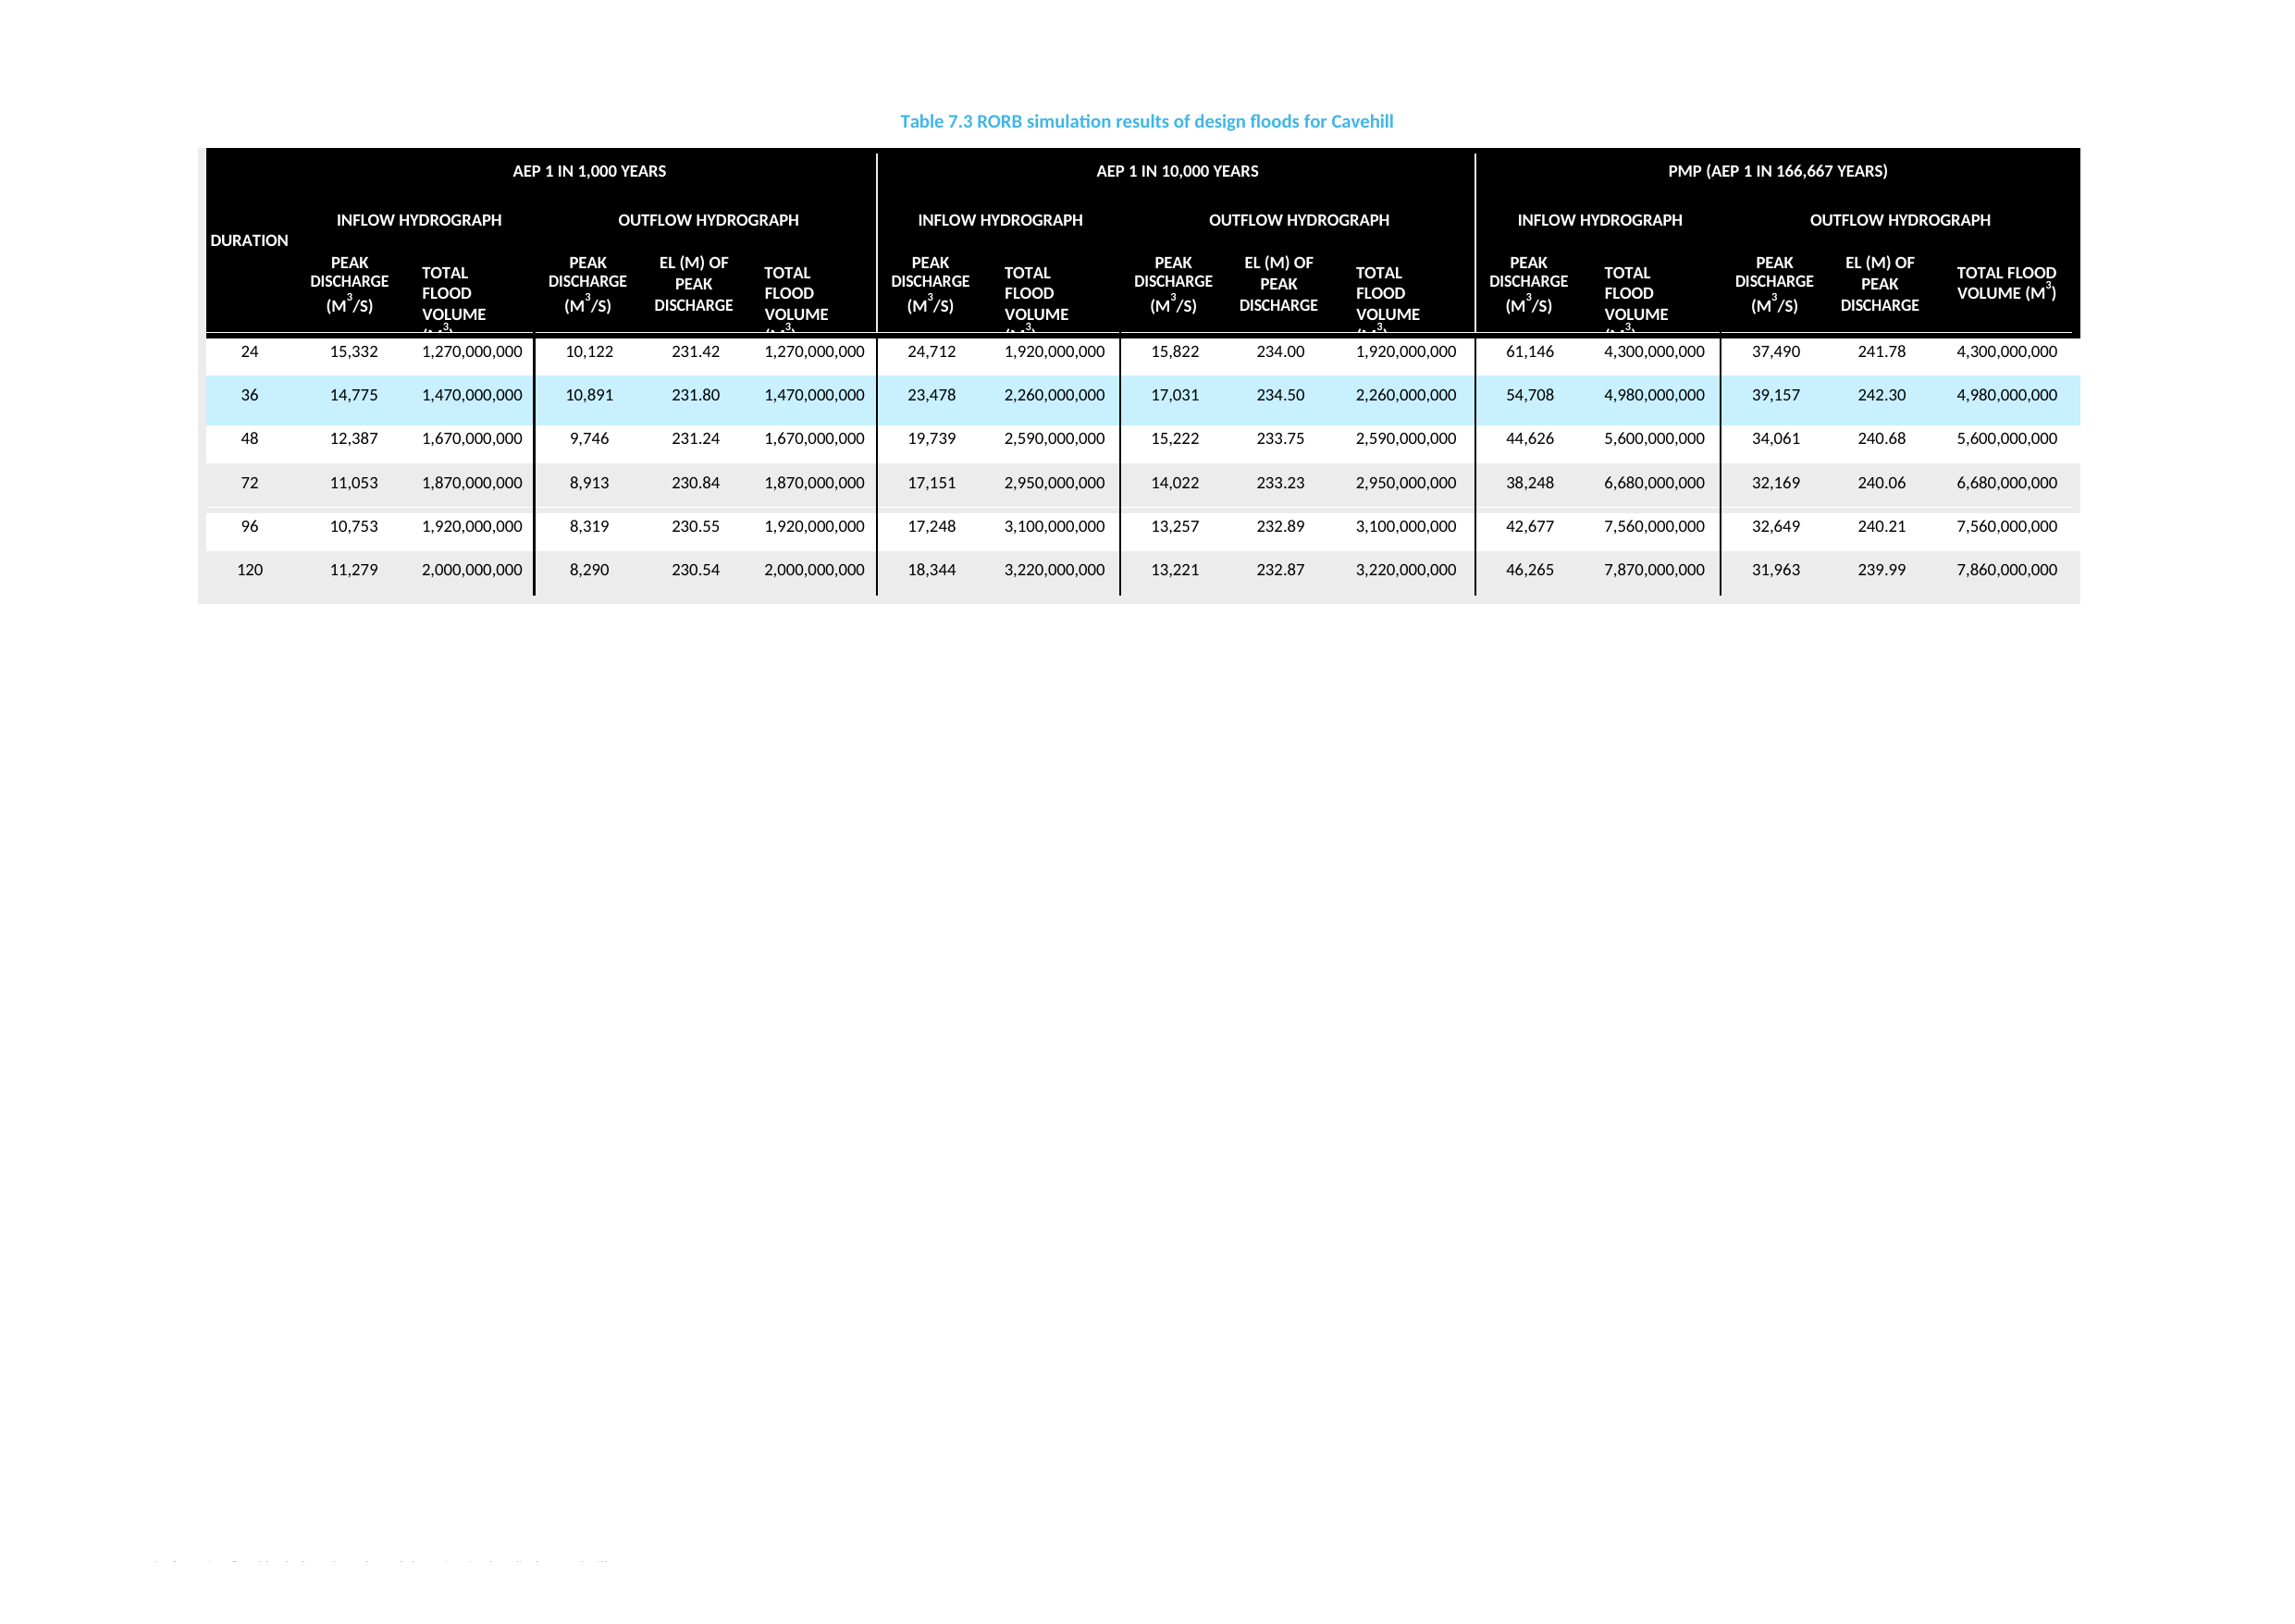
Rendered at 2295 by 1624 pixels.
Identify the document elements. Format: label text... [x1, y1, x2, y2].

table_cell 3,100,000,000 [1335, 513, 1474, 551]
table_cell 12,387 [294, 425, 404, 463]
table_cell 1,920,000,000 [746, 513, 876, 551]
table_cell 13,221 [1121, 557, 1224, 596]
table_cell TOTAL FLOOD VOLUME (M3) [746, 252, 876, 332]
table_cell 1,920,000,000 [1335, 338, 1474, 375]
table_cell 18,344 [878, 557, 985, 596]
table_cell 2,000,000,000 [404, 557, 533, 596]
table_cell 230.55 [639, 513, 746, 551]
table_cell 1,870,000,000 [746, 469, 876, 507]
table_cell 23,478 [878, 382, 985, 420]
table_cell 61,146 [1476, 338, 1585, 375]
table_cell PEAK DISCHARGE (M3/S) [1721, 252, 1825, 332]
table_cell 234.50 [1224, 382, 1335, 420]
table_header AEP 1 IN 10,000 YEARS INFLOW HYDROGRAPH OUTFLOW HYDROGRAPH [878, 156, 1474, 252]
table_cell TOTAL FLOOD VOLUME (M3) [1936, 252, 2072, 332]
table_cell 19,739 [878, 425, 985, 463]
table_cell 1,470,000,000 [746, 382, 876, 420]
table_cell PEAK DISCHARGE (M3/S) [1121, 252, 1224, 332]
table_cell 231.42 [639, 338, 746, 375]
table_cell TOTAL FLOOD VOLUME (M3) [985, 252, 1119, 332]
table_cell 46,265 [1476, 557, 1585, 596]
table_cell 3,220,000,000 [985, 557, 1119, 596]
table_cell PEAK DISCHARGE (M3/S) [206, 252, 404, 332]
table_cell 38,248 [1476, 469, 1585, 507]
table_cell 9,746 [536, 425, 639, 463]
table_cell 233.75 [1224, 425, 1335, 463]
table_cell 42,677 [1476, 513, 1585, 551]
table_cell 120 [206, 557, 294, 596]
table_cell 4,300,000,000 [1936, 338, 2076, 375]
table_cell TOTAL FLOOD VOLUME (M3) [1335, 252, 1474, 332]
table_cell 10,122 [536, 338, 639, 375]
table_cell 1,670,000,000 [404, 425, 533, 463]
table_cell 240.06 [1825, 469, 1936, 507]
table_cell 96 [206, 513, 294, 551]
table_cell 15,222 [1121, 425, 1224, 463]
table_cell 10,753 [294, 513, 404, 551]
table_cell 1,470,000,000 [404, 382, 533, 420]
table_cell 234.00 [1224, 338, 1335, 375]
table_header AEP 1 IN 1,000 YEARS INFLOW HYDROGRAPH OUTFLOW HYDROGRAPH [294, 156, 876, 252]
table_cell 7,560,000,000 [1585, 513, 1720, 551]
table_cell 11,279 [294, 557, 404, 596]
table_cell 44,626 [1476, 425, 1585, 463]
table_cell 2,260,000,000 [1335, 382, 1474, 420]
table_cell 54,708 [1476, 382, 1585, 420]
table_cell 2,260,000,000 [985, 382, 1119, 420]
table_cell 230.84 [639, 469, 746, 507]
table_cell 2,000,000,000 [746, 557, 876, 596]
table_cell 3,220,000,000 [1335, 557, 1474, 596]
table_cell 11,053 [294, 469, 404, 507]
table_cell 4,980,000,000 [1936, 382, 2072, 420]
table_cell 6,680,000,000 [1936, 469, 2072, 507]
table_cell 8,290 [536, 557, 639, 596]
table_cell 2,590,000,000 [985, 425, 1119, 463]
table_cell 48 [206, 425, 294, 463]
table_cell 239.99 [1825, 557, 1936, 596]
table_cell 2,950,000,000 [985, 469, 1119, 507]
table_cell PEAK DISCHARGE (M3/S) [536, 252, 639, 332]
table_header PMP (AEP 1 IN 166,667 YEARS) INFLOW HYDROGRAPH OUTFLOW HYDROGRAPH [1476, 156, 2072, 252]
table_cell 1,670,000,000 [746, 425, 876, 463]
table_cell 231.24 [639, 425, 746, 463]
table_cell 8,913 [536, 469, 639, 507]
table_cell 24 [206, 338, 294, 375]
table_cell 32,169 [1721, 469, 1825, 507]
table_cell 2,950,000,000 [1335, 469, 1474, 507]
table_cell 34,061 [1721, 425, 1825, 463]
table_cell EL (M) OF PEAK DISCHARGE [639, 252, 746, 332]
text Table 7.3 RORB simulation results of design floods for Cavehill [200, 109, 2094, 132]
table_cell 17,031 [1121, 382, 1224, 420]
table_cell 72 [206, 469, 294, 507]
table_cell 232.89 [1224, 513, 1335, 551]
table_cell 14,022 [1121, 469, 1224, 507]
table_cell 242.30 [1825, 382, 1936, 420]
table_cell 1,920,000,000 [404, 513, 533, 551]
table_cell 4,300,000,000 [1585, 338, 1720, 375]
table_cell TOTAL FLOOD VOLUME (M3) [1585, 252, 1720, 332]
table_cell 31,963 [1721, 557, 1825, 596]
table_cell 3,100,000,000 [985, 513, 1119, 551]
table_cell 233.23 [1224, 469, 1335, 507]
table_cell 37,490 [1721, 338, 1825, 375]
table_cell 5,600,000,000 [1936, 425, 2076, 463]
table_cell 230.54 [639, 557, 746, 596]
table_cell 32,649 [1721, 513, 1825, 551]
table_cell TOTAL FLOOD VOLUME (M3) [404, 252, 533, 332]
table_cell 39,157 [1721, 382, 1825, 420]
table_cell 14,775 [294, 382, 404, 420]
table_cell 2,590,000,000 [1335, 425, 1474, 463]
table_cell 17,151 [878, 469, 985, 507]
table_cell 241.78 [1825, 338, 1936, 375]
table_cell 15,822 [1121, 338, 1224, 375]
table_cell 1,270,000,000 [404, 338, 533, 375]
table_cell 5,600,000,000 [1585, 425, 1720, 463]
table_cell PEAK DISCHARGE (M3/S) [878, 252, 985, 332]
table_cell 13,257 [1121, 513, 1224, 551]
table_cell 24,712 [878, 338, 985, 375]
table_cell EL (M) OF PEAK DISCHARGE [1224, 252, 1335, 332]
table_header DURATION [206, 154, 294, 252]
table_cell 10,891 [536, 382, 639, 420]
table_cell 6,680,000,000 [1585, 469, 1720, 507]
table_cell 1,270,000,000 [746, 338, 876, 375]
table_cell 7,860,000,000 [1936, 557, 2072, 596]
table_cell 231.80 [639, 382, 746, 420]
table_cell 15,332 [294, 338, 404, 375]
table_cell 240.21 [1825, 513, 1936, 551]
table_cell 7,560,000,000 [1936, 513, 2076, 551]
table_cell 17,248 [878, 513, 985, 551]
table_cell EL (M) OF PEAK DISCHARGE [1825, 252, 1936, 332]
table_cell 36 [206, 382, 294, 420]
table_cell 1,870,000,000 [404, 469, 533, 507]
table_cell 8,319 [536, 513, 639, 551]
table_cell 7,870,000,000 [1585, 557, 1720, 596]
table_cell 240.68 [1825, 425, 1936, 463]
table_cell 232.87 [1224, 557, 1335, 596]
table_cell 4,980,000,000 [1585, 382, 1720, 420]
table_cell 1,920,000,000 [985, 338, 1119, 375]
table_cell PEAK DISCHARGE (M3/S) [1476, 252, 1585, 332]
